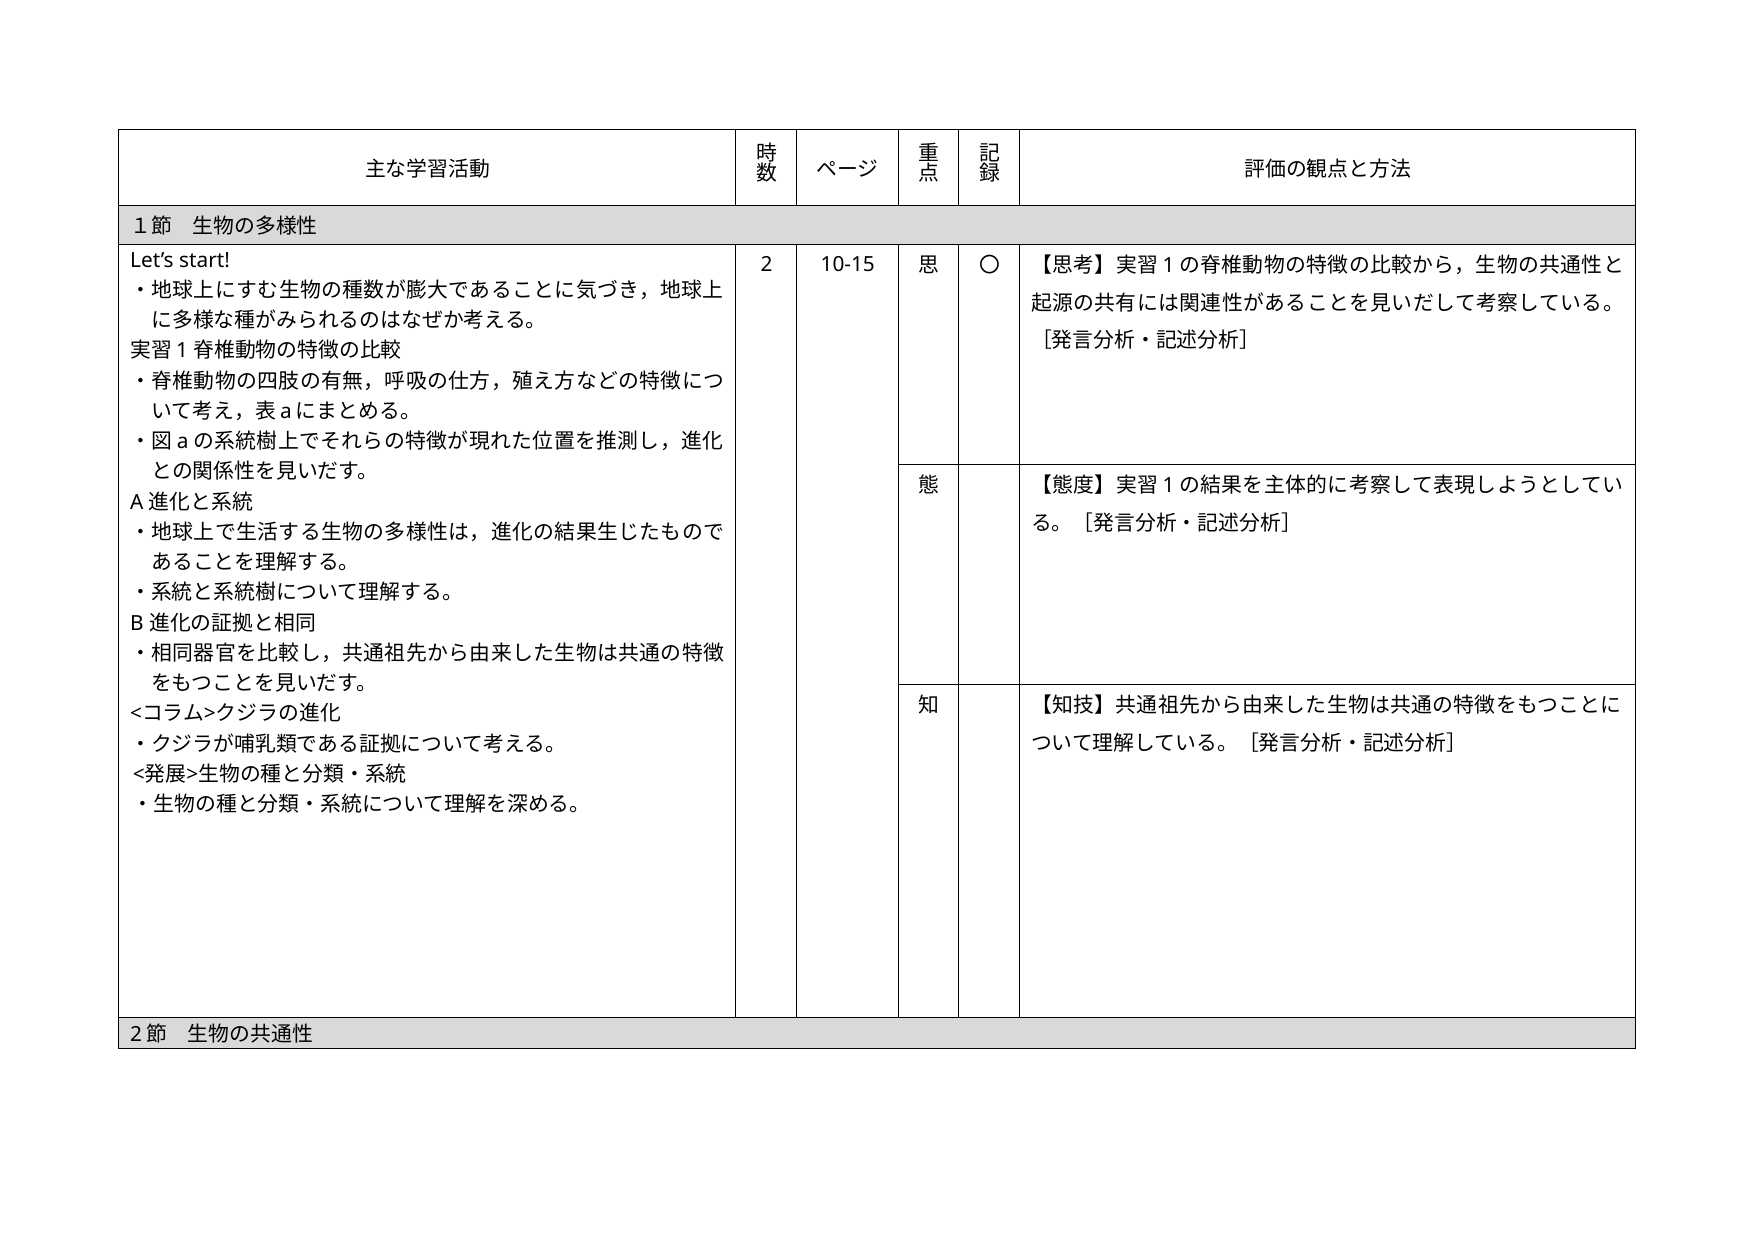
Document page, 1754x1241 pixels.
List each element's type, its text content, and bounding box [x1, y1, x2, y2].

table_cell 2 [736, 245, 796, 1017]
table_cell 【思考】実習1の脊椎動物の特徴の比較から，生物の共通性と起源の共有には関連性があることを見いだして考察している。［発言分析・記述分析］ [1020, 245, 1635, 464]
table_cell [959, 685, 1019, 1017]
table_cell 〇 [959, 245, 1019, 464]
table_cell 知 [899, 685, 958, 1017]
table_cell 2節 生物の共通性 [119, 1018, 1635, 1048]
table_header 重点 [899, 130, 958, 205]
table_header 主な学習活動 [119, 130, 735, 205]
table_header 評価の観点と方法 [1020, 130, 1635, 205]
table_cell [959, 465, 1019, 684]
table_cell 思 [899, 245, 958, 464]
table_cell 【態度】実習1の結果を主体的に考察して表現しようとしている。［発言分析・記述分析］ [1020, 465, 1635, 684]
table_header ページ [797, 130, 898, 205]
table_header 記録 [959, 130, 1019, 205]
table_cell Let’s start! ・地球上にすむ生物の種数が膨大であることに気づき，地球上に多様な種がみられるのはなぜか考える。 実習1 脊椎動物の特徴の比較 ・脊椎動物の四肢の有無，呼吸の仕方，殖え方などの特徴について考え，表aにまとめる。 ・図aの系統樹上でそれらの特徴が現れた位置を推測し，進化との関係性を見いだす。 A 進化と系統 ・地球上で生活する生物の多様性は，進化の結果生じたものであることを理解する。 ・系統と系統樹について理解する。 B 進化の証拠と相同 ・相同器官を比較し，共通祖先から由来した生物は共通の特徴をもつことを見いだす。 <コラム>クジラの進化 ・クジラが哺乳類である証拠について考える。 <発展>生物の種と分類・系統 ・生物の種と分類・系統について理解を深める。 [119, 245, 735, 1017]
table_cell 【知技】共通祖先から由来した生物は共通の特徴をもつことについて理解している。［発言分析・記述分析］ [1020, 685, 1635, 1017]
table_cell １節 生物の多様性 [119, 206, 1635, 244]
table_cell 態 [899, 465, 958, 684]
table_header 時数 [736, 130, 796, 205]
table_cell 10-15 [797, 245, 898, 1017]
